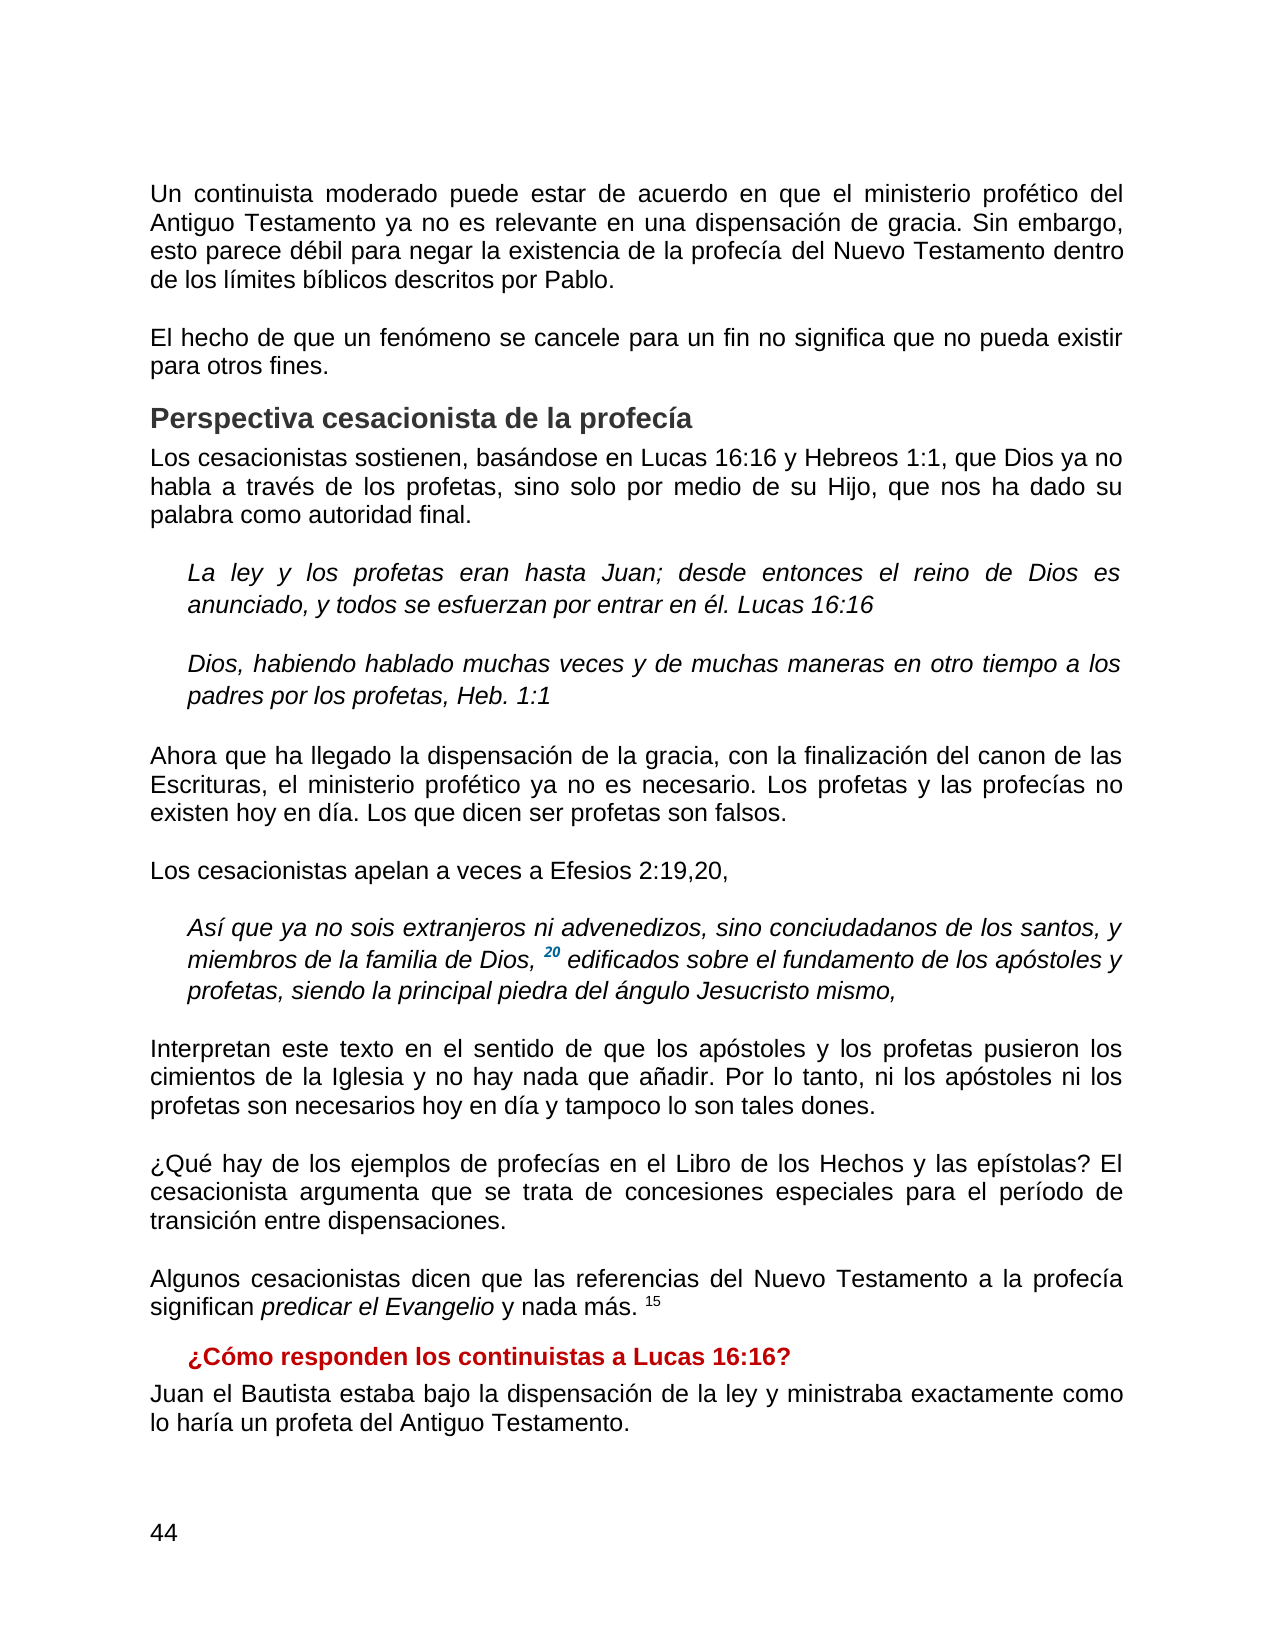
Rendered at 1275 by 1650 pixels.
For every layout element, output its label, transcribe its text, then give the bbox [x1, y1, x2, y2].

text El hecho de que un fenómeno se cancele para un fin no significa que no pueda existir para otros fines. [150, 322, 1125, 380]
text Ahora que ha llegado la dispensación de la gracia, con la finalización del canon de las Escrituras, el ministerio profético ya no es necesario. Los profetas y las profecías no existen hoy en día. Los que dicen ser profetas son falsos. [150, 741, 1125, 827]
text Así que ya no sois extranjeros ni advenedizos, sino conciudadanos de los santos, y miembros de la familia de Dios, 20 edificados sobre el fundamento de los apóstoles y profetas, siendo la principal piedra del ángulo Jesucristo mismo, [187, 913, 1125, 1005]
subtitle ¿Cómo responden los continuistas a Lucas 16:16? [187, 1342, 1125, 1371]
text La ley y los profetas eran hasta Juan; desde entonces el reino de Dios es anunciado, y todos se esfuerzan por entrar en él. Lucas 16:16 [187, 558, 1125, 621]
text Juan el Bautista estaba bajo la dispensación de la ley y ministraba exactamente como lo haría un profeta del Antiguo Testamento. [150, 1379, 1125, 1437]
text Los cesacionistas sostienen, basándose en Lucas 16:16 y Hebreos 1:1, que Dios ya no habla a través de los profetas, sino solo por medio de su Hijo, que nos ha dado su palabra como autoridad final. [150, 443, 1125, 529]
text Los cesacionistas apelan a veces a Efesios 2:19,20, [150, 856, 1125, 884]
text Algunos cesacionistas dicen que las referencias del Nuevo Testamento a la profecía significan predicar el Evangelio y nada más. [150, 1264, 1125, 1321]
text ¿Qué hay de los ejemplos de profecías en el Libro de los Hechos y las epístolas? El cesacionista argumenta que se trata de concesiones especiales para el período de transición entre dispensaciones. [150, 1149, 1125, 1235]
text Un continuista moderado puede estar de acuerdo en que el ministerio profético del Antiguo Testamento ya no es relevante en una dispensación de gracia. Sin embargo, esto parece débil para negar la existencia de la profecía del Nuevo Testamento dentro de los límites bíblicos descritos por Pablo. [150, 179, 1125, 294]
text Dios, habiendo hablado muchas veces y de muchas maneras en otro tiempo a los padres por los profetas, Heb. 1:1 [187, 649, 1125, 712]
subtitle Perspectiva cesacionista de la profecía [150, 401, 1125, 434]
text Interpretan este texto en el sentido de que los apóstoles y los profetas pusieron los cimientos de la Iglesia y no hay nada que añadir. Por lo tanto, ni los apóstoles ni los profetas son necesarios hoy en día y tampoco lo son tales dones. [150, 1034, 1125, 1120]
